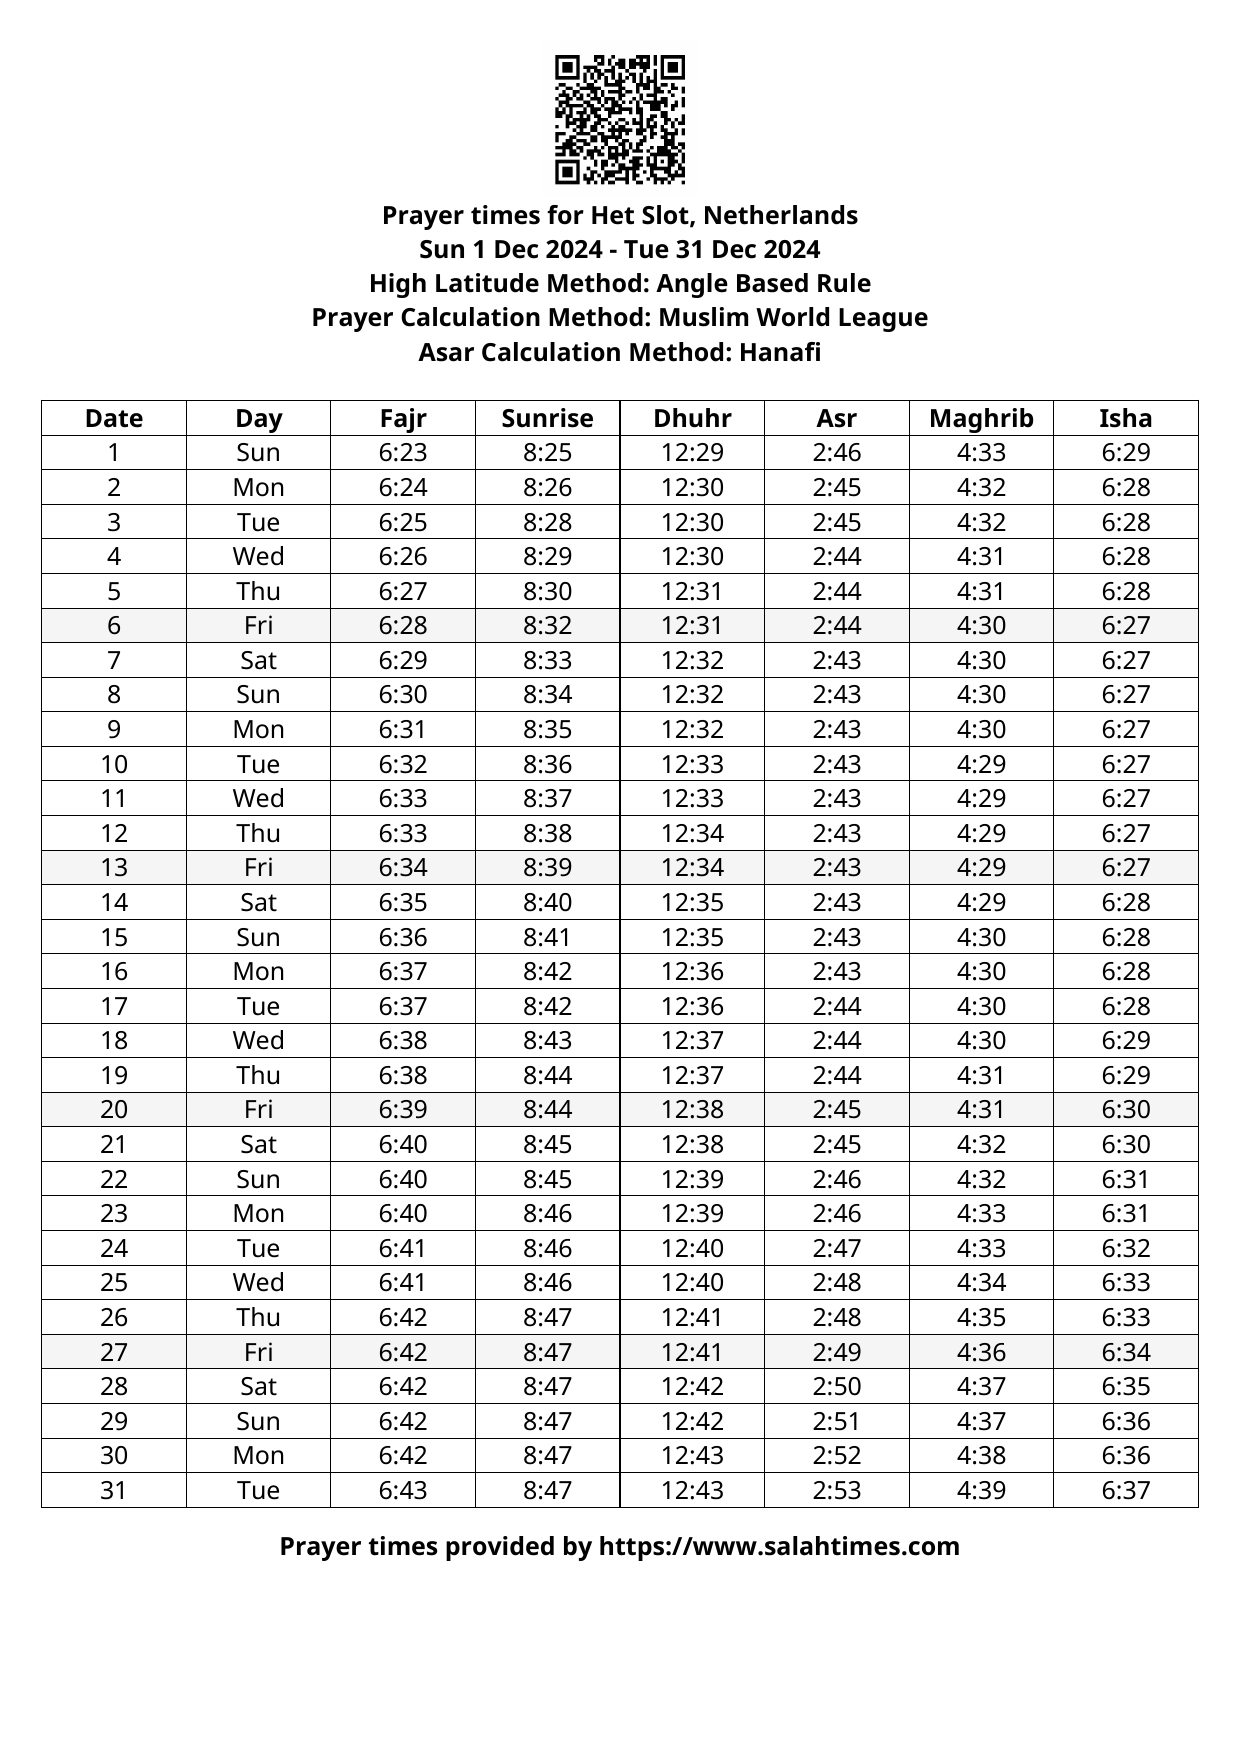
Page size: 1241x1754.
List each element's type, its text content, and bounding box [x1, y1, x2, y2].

table_cell 6:42 [331, 1300, 475, 1334]
table_cell 6:41 [331, 1266, 475, 1299]
table_cell 18 [42, 1024, 186, 1057]
table_cell 2:50 [765, 1369, 909, 1403]
table_cell 30 [42, 1439, 186, 1472]
table_cell 12:29 [621, 436, 764, 469]
table_cell 4:29 [910, 781, 1053, 815]
table_cell 6:27 [1054, 816, 1198, 849]
table_cell 8:47 [476, 1473, 619, 1507]
table_cell 6:27 [1054, 609, 1198, 642]
table_cell Sun [187, 678, 330, 711]
table_cell 6:32 [331, 747, 475, 780]
table_cell 4:32 [910, 1162, 1053, 1195]
table_cell 6:35 [1054, 1369, 1198, 1403]
table_cell 6:37 [331, 954, 475, 988]
table_cell Sat [187, 1127, 330, 1161]
table_cell 14 [42, 885, 186, 919]
table_cell 29 [42, 1404, 186, 1437]
table_cell 8:33 [476, 643, 619, 677]
table_cell Sun [187, 1162, 330, 1195]
table_cell 2:44 [765, 574, 909, 607]
table_cell 5 [42, 574, 186, 607]
table_cell 22 [42, 1162, 186, 1195]
table_cell 12:39 [621, 1196, 764, 1230]
table_cell 17 [42, 989, 186, 1022]
table_cell 6 [42, 609, 186, 642]
table_cell 6:36 [331, 920, 475, 953]
table_cell 6:28 [1054, 920, 1198, 953]
table_cell 2:52 [765, 1439, 909, 1472]
table_cell 6:27 [1054, 851, 1198, 884]
table_cell 8:38 [476, 816, 619, 849]
table_header Asr [765, 401, 909, 434]
table_cell 2:46 [765, 436, 909, 469]
table_cell 4:30 [910, 989, 1053, 1022]
table_cell 2:43 [765, 747, 909, 780]
table_cell 16 [42, 954, 186, 988]
table_cell 6:40 [331, 1162, 475, 1195]
table_header Day [187, 401, 330, 434]
table_cell 6:27 [1054, 781, 1198, 815]
table_cell 4:29 [910, 851, 1053, 884]
table_cell 8:45 [476, 1162, 619, 1195]
table_cell 6:29 [331, 643, 475, 677]
table_cell 28 [42, 1369, 186, 1403]
table_cell 6:38 [331, 1024, 475, 1057]
table_cell 6:28 [331, 609, 475, 642]
table_cell 2:48 [765, 1300, 909, 1334]
table_cell 6:28 [1054, 505, 1198, 538]
table_cell 6:41 [331, 1231, 475, 1264]
table_cell 12:36 [621, 954, 764, 988]
table_cell Sat [187, 885, 330, 919]
table_cell Thu [187, 574, 330, 607]
table_cell 4 [42, 539, 186, 573]
table_cell 12:30 [621, 470, 764, 504]
table_cell 4:37 [910, 1404, 1053, 1437]
table_cell 4:38 [910, 1439, 1053, 1472]
table_cell 12:30 [621, 505, 764, 538]
table_cell 2:45 [765, 1093, 909, 1126]
table_cell 6:31 [1054, 1162, 1198, 1195]
table_cell 4:32 [910, 505, 1053, 538]
table_cell 12:32 [621, 678, 764, 711]
table_cell 12:30 [621, 539, 764, 573]
table_cell 6:42 [331, 1404, 475, 1437]
table_cell 1 [42, 436, 186, 469]
table_cell 15 [42, 920, 186, 953]
table_cell 6:36 [1054, 1404, 1198, 1437]
table_cell Tue [187, 1231, 330, 1264]
table_cell Tue [187, 747, 330, 780]
table_cell Sun [187, 436, 330, 469]
table_cell 6:37 [1054, 1473, 1198, 1507]
table_cell 8:44 [476, 1058, 619, 1092]
table_cell 6:27 [1054, 678, 1198, 711]
table_cell 2:43 [765, 851, 909, 884]
table_cell 12:41 [621, 1300, 764, 1334]
table_cell 6:29 [1054, 1024, 1198, 1057]
table_cell 25 [42, 1266, 186, 1299]
table_cell 2:43 [765, 643, 909, 677]
table_cell 2:47 [765, 1231, 909, 1264]
table_cell 6:25 [331, 505, 475, 538]
table_cell Fri [187, 1335, 330, 1368]
table_cell 8:35 [476, 712, 619, 746]
table_cell 24 [42, 1231, 186, 1264]
text Prayer Calculation Method: Muslim World League [42, 300, 1198, 334]
table_header Dhuhr [621, 401, 764, 434]
table_cell Mon [187, 470, 330, 504]
table_cell Thu [187, 816, 330, 849]
table_cell 12:34 [621, 816, 764, 849]
table_cell 3 [42, 505, 186, 538]
table_cell 6:27 [1054, 643, 1198, 677]
table_cell 4:37 [910, 1369, 1053, 1403]
table_cell 6:31 [331, 712, 475, 746]
table_cell Sun [187, 1404, 330, 1437]
table_cell 6:36 [1054, 1439, 1198, 1472]
table_cell 2:46 [765, 1162, 909, 1195]
table_cell 4:30 [910, 712, 1053, 746]
table_cell Mon [187, 1439, 330, 1472]
text Prayer times provided by https://www.salahtimes.com [42, 1528, 1198, 1563]
table_cell 2:43 [765, 816, 909, 849]
table_cell 6:30 [331, 678, 475, 711]
table_cell 8:40 [476, 885, 619, 919]
table_cell 12:31 [621, 609, 764, 642]
table_cell 8:37 [476, 781, 619, 815]
table_cell 6:29 [1054, 436, 1198, 469]
table_cell 12:35 [621, 920, 764, 953]
table_cell 12:38 [621, 1127, 764, 1161]
table_cell 6:42 [331, 1335, 475, 1368]
table_cell 2:44 [765, 1024, 909, 1057]
table_cell 6:32 [1054, 1231, 1198, 1264]
table_cell Fri [187, 1093, 330, 1126]
table_cell 8:39 [476, 851, 619, 884]
table_cell 20 [42, 1093, 186, 1126]
table_cell 12:41 [621, 1335, 764, 1368]
table_cell 26 [42, 1300, 186, 1334]
table_cell 6:34 [1054, 1335, 1198, 1368]
table_cell 8:46 [476, 1231, 619, 1264]
table_cell 4:32 [910, 470, 1053, 504]
text Prayer times for Het Slot, Netherlands [42, 198, 1198, 232]
table_cell 12:40 [621, 1266, 764, 1299]
table_cell 2:43 [765, 712, 909, 746]
table_cell 4:31 [910, 574, 1053, 607]
text Sun 1 Dec 2024 - Tue 31 Dec 2024 [42, 232, 1198, 266]
table_cell 8:29 [476, 539, 619, 573]
table_cell 2:45 [765, 470, 909, 504]
table_cell 12:34 [621, 851, 764, 884]
table_cell 2:53 [765, 1473, 909, 1507]
table_cell 21 [42, 1127, 186, 1161]
table_cell 2:44 [765, 1058, 909, 1092]
table_cell 2:43 [765, 678, 909, 711]
table_cell 4:31 [910, 539, 1053, 573]
table_cell 12:37 [621, 1024, 764, 1057]
table_cell 6:29 [1054, 1058, 1198, 1092]
table_cell 6:35 [331, 885, 475, 919]
table_cell 2:44 [765, 989, 909, 1022]
table_cell Thu [187, 1300, 330, 1334]
table_cell 12:42 [621, 1369, 764, 1403]
table_cell 6:28 [1054, 954, 1198, 988]
table_cell 2:43 [765, 781, 909, 815]
table_header Sunrise [476, 401, 619, 434]
table_cell Tue [187, 505, 330, 538]
table_cell 6:38 [331, 1058, 475, 1092]
table_cell 2:45 [765, 1127, 909, 1161]
table_cell Wed [187, 781, 330, 815]
table_cell 6:28 [1054, 989, 1198, 1022]
table_cell Tue [187, 1473, 330, 1507]
table_cell 2:44 [765, 609, 909, 642]
table_header Fajr [331, 401, 475, 434]
table_cell 6:40 [331, 1196, 475, 1230]
table_cell Mon [187, 712, 330, 746]
table_cell 6:39 [331, 1093, 475, 1126]
table_cell 8:42 [476, 989, 619, 1022]
table_cell Mon [187, 1196, 330, 1230]
table_cell 4:29 [910, 816, 1053, 849]
table_cell Tue [187, 989, 330, 1022]
table_cell 10 [42, 747, 186, 780]
table_cell 11 [42, 781, 186, 815]
table_cell 4:32 [910, 1127, 1053, 1161]
table_cell 4:33 [910, 1196, 1053, 1230]
table_cell 12:38 [621, 1093, 764, 1126]
table_cell 7 [42, 643, 186, 677]
table_cell 8:42 [476, 954, 619, 988]
table_cell 8:45 [476, 1127, 619, 1161]
table_cell 8:47 [476, 1300, 619, 1334]
table_cell Wed [187, 1266, 330, 1299]
table_cell 4:30 [910, 1024, 1053, 1057]
table_cell 6:28 [1054, 470, 1198, 504]
table_cell 6:30 [1054, 1093, 1198, 1126]
table_cell 19 [42, 1058, 186, 1092]
table_cell Wed [187, 539, 330, 573]
table_cell 27 [42, 1335, 186, 1368]
table_cell 6:34 [331, 851, 475, 884]
table_cell 6:28 [1054, 539, 1198, 573]
table_cell 12:37 [621, 1058, 764, 1092]
table_cell 6:28 [1054, 885, 1198, 919]
table_cell 8:47 [476, 1335, 619, 1368]
table_cell Sat [187, 1369, 330, 1403]
table_cell Sat [187, 643, 330, 677]
table_cell 2:49 [765, 1335, 909, 1368]
table_cell 2:43 [765, 885, 909, 919]
table_cell 4:34 [910, 1266, 1053, 1299]
table_cell 2:46 [765, 1196, 909, 1230]
table_cell Mon [187, 954, 330, 988]
table_cell 2:43 [765, 920, 909, 953]
table_cell 8:36 [476, 747, 619, 780]
table_cell 4:29 [910, 885, 1053, 919]
table_cell 8:32 [476, 609, 619, 642]
table_cell 2:44 [765, 539, 909, 573]
table_cell Wed [187, 1024, 330, 1057]
table_cell 6:27 [1054, 712, 1198, 746]
table_cell 9 [42, 712, 186, 746]
table_cell 4:31 [910, 1058, 1053, 1092]
table_cell 4:35 [910, 1300, 1053, 1334]
picture [542, 41, 699, 198]
table_cell 4:33 [910, 1231, 1053, 1264]
table_cell 4:29 [910, 747, 1053, 780]
table_cell 6:43 [331, 1473, 475, 1507]
table_cell 12:33 [621, 781, 764, 815]
table_cell 31 [42, 1473, 186, 1507]
table_cell 6:33 [1054, 1300, 1198, 1334]
table_cell 2:51 [765, 1404, 909, 1437]
table_cell 12:43 [621, 1473, 764, 1507]
table_cell 6:33 [331, 781, 475, 815]
table_cell 12:43 [621, 1439, 764, 1472]
table_cell 12:33 [621, 747, 764, 780]
table_cell 12:32 [621, 712, 764, 746]
table_cell 2:43 [765, 954, 909, 988]
table_cell 4:30 [910, 954, 1053, 988]
text High Latitude Method: Angle Based Rule [42, 266, 1198, 300]
table_cell 4:30 [910, 643, 1053, 677]
table_cell 8:44 [476, 1093, 619, 1126]
table_cell 12:35 [621, 885, 764, 919]
table_cell 4:31 [910, 1093, 1053, 1126]
text Asar Calculation Method: Hanafi [42, 334, 1198, 368]
table_cell 4:39 [910, 1473, 1053, 1507]
table_cell 12:31 [621, 574, 764, 607]
table_cell Thu [187, 1058, 330, 1092]
table_cell 12:32 [621, 643, 764, 677]
table_cell 6:24 [331, 470, 475, 504]
table_header Date [42, 401, 186, 434]
table_cell 4:33 [910, 436, 1053, 469]
table_cell 6:33 [1054, 1266, 1198, 1299]
table_cell 6:33 [331, 816, 475, 849]
table_cell 2:45 [765, 505, 909, 538]
table_cell 2 [42, 470, 186, 504]
table_cell 4:30 [910, 920, 1053, 953]
table_cell 8:46 [476, 1196, 619, 1230]
table_cell 6:42 [331, 1369, 475, 1403]
table_cell 8:47 [476, 1404, 619, 1437]
table_cell 8:28 [476, 505, 619, 538]
table_cell 8:30 [476, 574, 619, 607]
table_cell 6:28 [1054, 574, 1198, 607]
table_cell 8:47 [476, 1369, 619, 1403]
table_cell 8:46 [476, 1266, 619, 1299]
table_cell 8:34 [476, 678, 619, 711]
table_cell 8:47 [476, 1439, 619, 1472]
table_cell 6:27 [1054, 747, 1198, 780]
table_cell 6:31 [1054, 1196, 1198, 1230]
table_cell 6:40 [331, 1127, 475, 1161]
table_cell 8:43 [476, 1024, 619, 1057]
table_cell 6:26 [331, 539, 475, 573]
table_cell 6:27 [331, 574, 475, 607]
table_cell 4:30 [910, 678, 1053, 711]
table_cell Fri [187, 609, 330, 642]
table_cell 12:42 [621, 1404, 764, 1437]
table_cell 4:30 [910, 609, 1053, 642]
table_cell 8:25 [476, 436, 619, 469]
table_cell 12:40 [621, 1231, 764, 1264]
table_cell 8:41 [476, 920, 619, 953]
table_cell 6:30 [1054, 1127, 1198, 1161]
table_cell Sun [187, 920, 330, 953]
table_cell 6:42 [331, 1439, 475, 1472]
table_cell 2:48 [765, 1266, 909, 1299]
table_cell 8 [42, 678, 186, 711]
table_cell 4:36 [910, 1335, 1053, 1368]
table_cell 6:23 [331, 436, 475, 469]
table_cell 6:37 [331, 989, 475, 1022]
table_cell 13 [42, 851, 186, 884]
table_cell 12:39 [621, 1162, 764, 1195]
table_header Isha [1054, 401, 1198, 434]
table_cell 23 [42, 1196, 186, 1230]
table_cell 12:36 [621, 989, 764, 1022]
table_cell Fri [187, 851, 330, 884]
table_header Maghrib [910, 401, 1053, 434]
table_cell 12 [42, 816, 186, 849]
table_cell 8:26 [476, 470, 619, 504]
